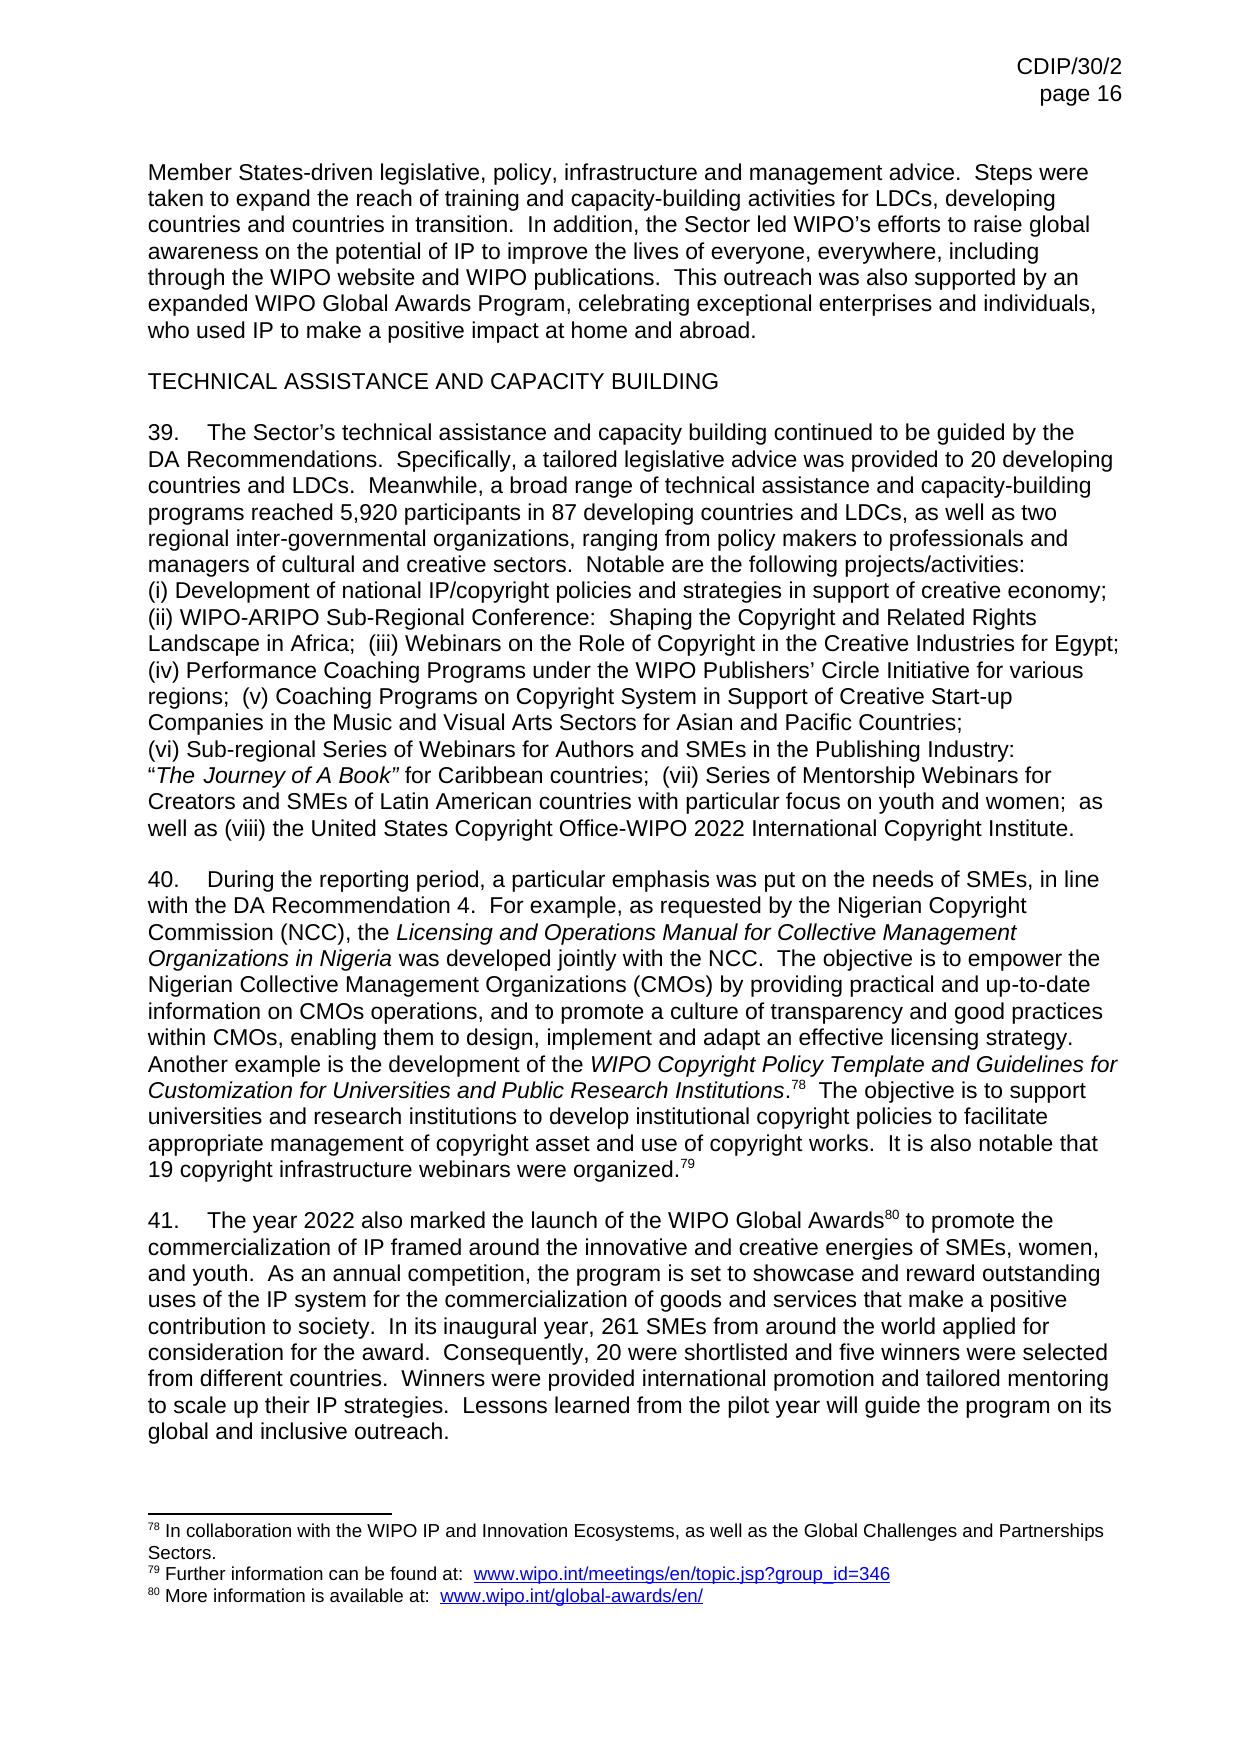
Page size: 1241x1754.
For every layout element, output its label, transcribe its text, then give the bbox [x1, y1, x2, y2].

list During the reporting period, a particular emphasis was put on the needs of SMEs, in line with the DA Recommendation 4. For example, as requested by the Nigerian Copyright Commission (NCC), the Licensing and Operations Manual for Collective Management Organizations in Nigeria was developed jointly with the NCC. The objective is to empower the Nigerian Collective Management Organizations (CMOs) by providing practical and up-to-date information on CMOs operations, and to promote a culture of transparency and good practices within CMOs, enabling them to design, implement and adapt an effective licensing strategy. Another example is the development of the WIPO Copyright Policy Template and Guidelines for Customization for Universities and Public Research Institutions. The objective is to support universities and research institutions to develop institutional copyright policies to facilitate appropriate management of copyright asset and use of copyright works. It is also notable that 19 copyright infrastructure webinars were organized. [148, 866, 1122, 1182]
list The Sector’s technical assistance and capacity building continued to be guided by the DA Recommendations. Specifically, a tailored legislative advice was provided to 20 developing countries and LDCs. Meanwhile, a broad range of technical assistance and capacity-building programs reached 5,920 participants in 87 developing countries and LDCs, as well as two regional inter-governmental organizations, ranging from policy makers to professionals and managers of cultural and creative sectors. Notable are the following projects/activities: (i) Development of national IP/copyright policies and strategies in support of creative economy; (ii) WIPO-ARIPO Sub-Regional Conference: Shaping the Copyright and Related Rights Landscape in Africa; (iii) Webinars on the Role of Copyright in the Creative Industries for Egypt; (iv) Performance Coaching Programs under the WIPO Publishers’ Circle Initiative for various regions; (v) Coaching Programs on Copyright System in Support of Creative Start-up Companies in the Music and Visual Arts Sectors for Asian and Pacific Countries; (vi) Sub-regional Series of Webinars for Authors and SMEs in the Publishing Industry: “The Journey of A Book” for Caribbean countries; (vii) Series of Mentorship Webinars for Creators and SMEs of Latin American countries with particular focus on youth and women; as well as (viii) the United States Copyright Office-WIPO 2022 International Copyright Institute. [148, 419, 1122, 841]
subtitle Technical Assistance and Capacity Building [148, 368, 1122, 394]
list The year 2022 also marked the launch of the WIPO Global Awards to promote the commercialization of IP framed around the innovative and creative energies of SMEs, women, and youth. As an annual competition, the program is set to showcase and reward outstanding uses of the IP system for the commercialization of goods and services that make a positive contribution to society. In its inaugural year, 261 SMEs from around the world applied for consideration for the award. Consequently, 20 were shortlisted and five winners were selected from different countries. Winners were provided international promotion and tailored mentoring to scale up their IP strategies. Lessons learned from the pilot year will guide the program on its global and inclusive outreach. [148, 1207, 1122, 1444]
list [148, 158, 1122, 343]
